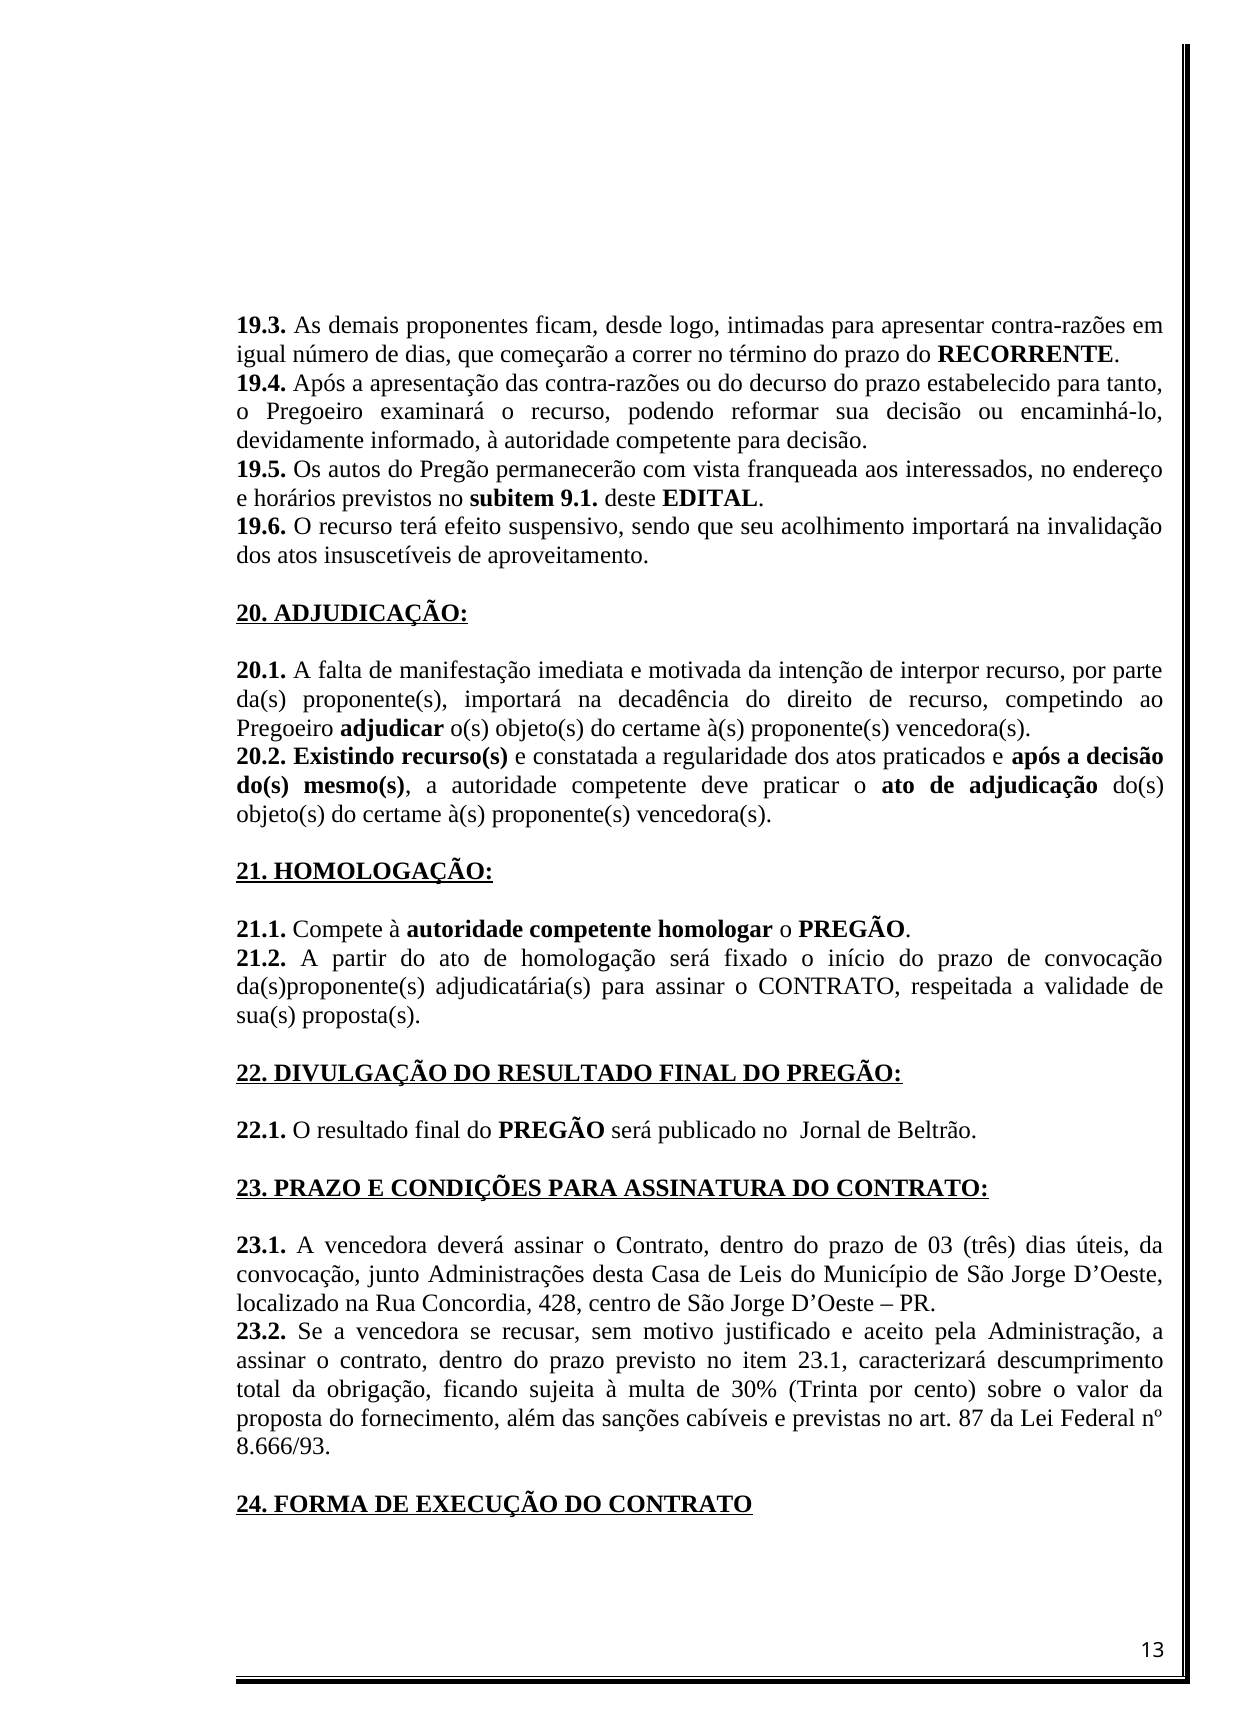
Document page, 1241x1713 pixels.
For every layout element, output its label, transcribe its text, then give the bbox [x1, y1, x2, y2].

text 23. PRAZO E CONDIÇÕES PARA ASSINATURA DO CONTRATO: [236, 1173, 1164, 1201]
text 24. FORMA DE EXECUÇÃO DO CONTRATO [236, 1489, 1164, 1518]
text 19.4. Após a apresentação das contra-razões ou do decurso do prazo estabelecido para tanto, o Pregoeiro examinará o recurso, podendo reformar sua decisão ou encaminhá-lo, devidamente informado, à autoridade competente para decisão. [236, 368, 1164, 454]
text 20.2. Existindo recurso(s) e constatada a regularidade dos atos praticados e após a decisão do(s) mesmo(s), a autoridade competente deve praticar o ato de adjudicação do(s) objeto(s) do certame à(s) proponente(s) vencedora(s). [236, 741, 1164, 828]
text 21.2. A partir do ato de homologação será fixado o início do prazo de convocação da(s)proponente(s) adjudicatária(s) para assinar o CONTRATO, respeitada a validade de sua(s) proposta(s). [236, 943, 1164, 1029]
text 21.1. Compete à autoridade competente homologar o PREGÃO. [236, 914, 1164, 943]
text 19.3. As demais proponentes ficam, desde logo, intimadas para apresentar contra-razões em igual número de dias, que começarão a correr no término do prazo do RECORRENTE. [236, 310, 1164, 368]
text 20. ADJUDICAÇÃO: [236, 598, 1164, 626]
text 21. HOMOLOGAÇÃO: [236, 856, 1164, 885]
text 20.1. A falta de manifestação imediata e motivada da intenção de interpor recurso, por parte da(s) proponente(s), importará na decadência do direito de recurso, competindo ao Pregoeiro adjudicar o(s) objeto(s) do certame à(s) proponente(s) vencedora(s). [236, 655, 1164, 741]
text 19.5. Os autos do Pregão permanecerão com vista franqueada aos interessados, no endereço e horários previstos no subitem 9.1. deste EDITAL. [236, 454, 1164, 511]
text 22.1. O resultado final do PREGÃO será publicado no Jornal de Beltrão. [236, 1115, 1164, 1144]
text 22. DIVULGAÇÃO DO RESULTADO FINAL DO PREGÃO: [236, 1058, 1164, 1086]
text 23.1. A vencedora deverá assinar o Contrato, dentro do prazo de 03 (três) dias úteis, da convocação, junto Administrações desta Casa de Leis do Município de São Jorge D’Oeste, localizado na Rua Concordia, 428, centro de São Jorge D’Oeste – PR. [236, 1230, 1164, 1316]
text 19.6. O recurso terá efeito suspensivo, sendo que seu acolhimento importará na invalidação dos atos insuscetíveis de aproveitamento. [236, 511, 1164, 569]
text 23.2. Se a vencedora se recusar, sem motivo justificado e aceito pela Administração, a assinar o contrato, dentro do prazo previsto no item 23.1, caracterizará descumprimento total da obrigação, ficando sujeita à multa de 30% (Trinta por cento) sobre o valor da proposta do fornecimento, além das sanções cabíveis e previstas no art. 87 da Lei Federal nº 8.666/93. [236, 1316, 1164, 1460]
